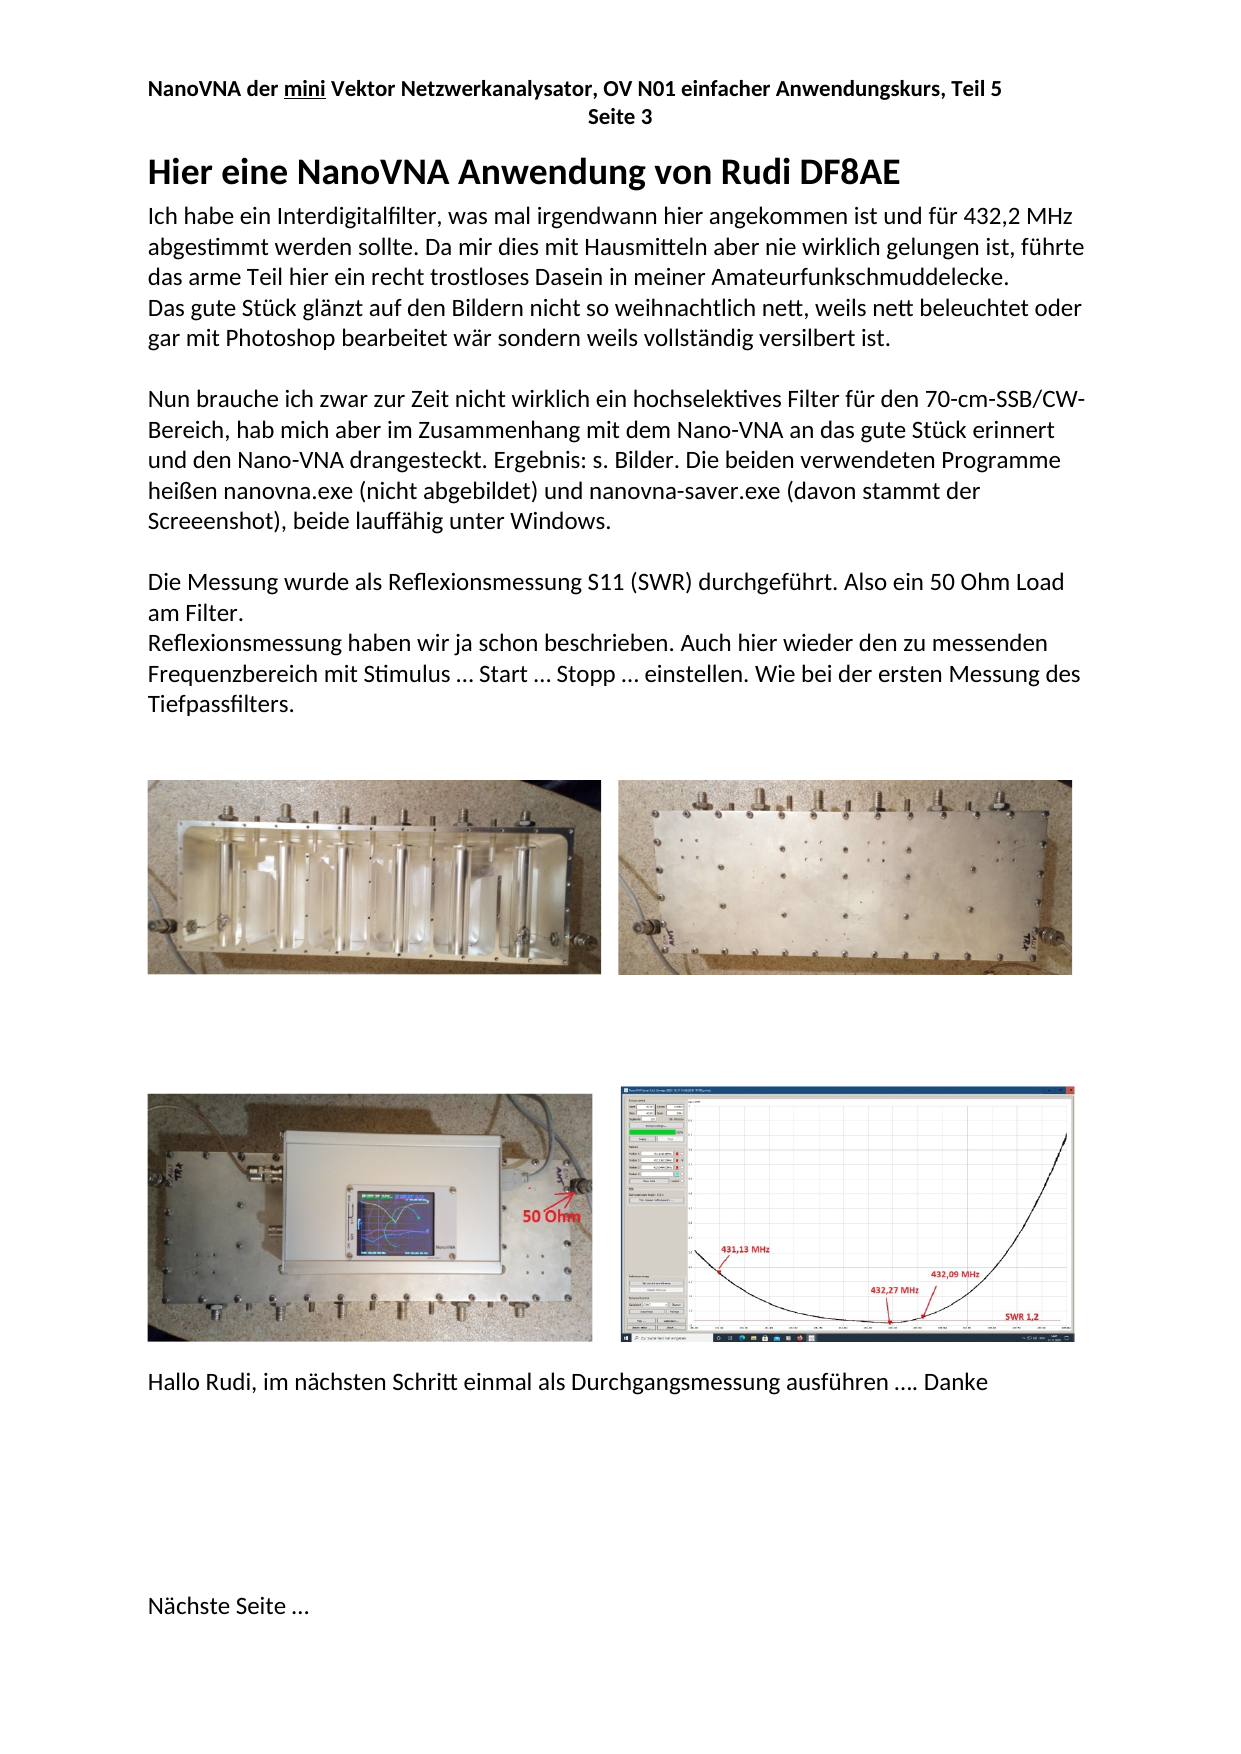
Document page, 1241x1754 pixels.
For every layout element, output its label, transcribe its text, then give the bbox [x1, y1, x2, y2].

picture [620, 1086, 1075, 1342]
text Reflexionsmessung haben wir ja schon beschrieben. Auch hier wieder den zu messenden Frequenzbereich mit Stimulus … Start … Stopp … einstellen. Wie bei der ersten Messung des Tiefpassfilters. [148, 628, 1093, 719]
text Hallo Rudi, im nächsten Schritt einmal als Durchgangsmessung ausführen …. Danke [148, 1367, 1093, 1397]
text Die Messung wurde als Reflexionsmessung S11 (SWR) durchgeführt. Also ein 50 Ohm Load am Filter. [148, 567, 1093, 628]
picture [147, 1093, 593, 1342]
text Das gute Stück glänzt auf den Bildern nicht so weihnachtlich nett, weils nett beleuchtet oder gar mit Photoshop bearbeitet wär sondern weils vollständig versilbert ist. [148, 292, 1093, 353]
picture [147, 780, 602, 975]
picture [618, 780, 1073, 975]
text Ich habe ein Interdigitalfilter, was mal irgendwann hier angekommen ist und für 432,2 MHz abgestimmt werden sollte. Da mir dies mit Hausmitteln aber nie wirklich gelungen ist, führte das arme Teil hier ein recht trostloses Dasein in meiner Amateurfunkschmuddelecke. [148, 200, 1093, 292]
text Hier eine NanoVNA Anwendung von Rudi DF8AE [148, 148, 1093, 193]
text Nächste Seite … [148, 1590, 1093, 1620]
text Nun brauche ich zwar zur Zeit nicht wirklich ein hochselektives Filter für den 70-cm-SSB/CW-Bereich, hab mich aber im Zusammenhang mit dem Nano-VNA an das gute Stück erinnert und den Nano-VNA drangesteckt. Ergebnis: s. Bilder. Die beiden verwendeten Programme heißen nanovna.exe (nicht abgebildet) und nanovna-saver.exe (davon stammt der Screeenshot), beide lauffähig unter Windows. [148, 383, 1093, 536]
